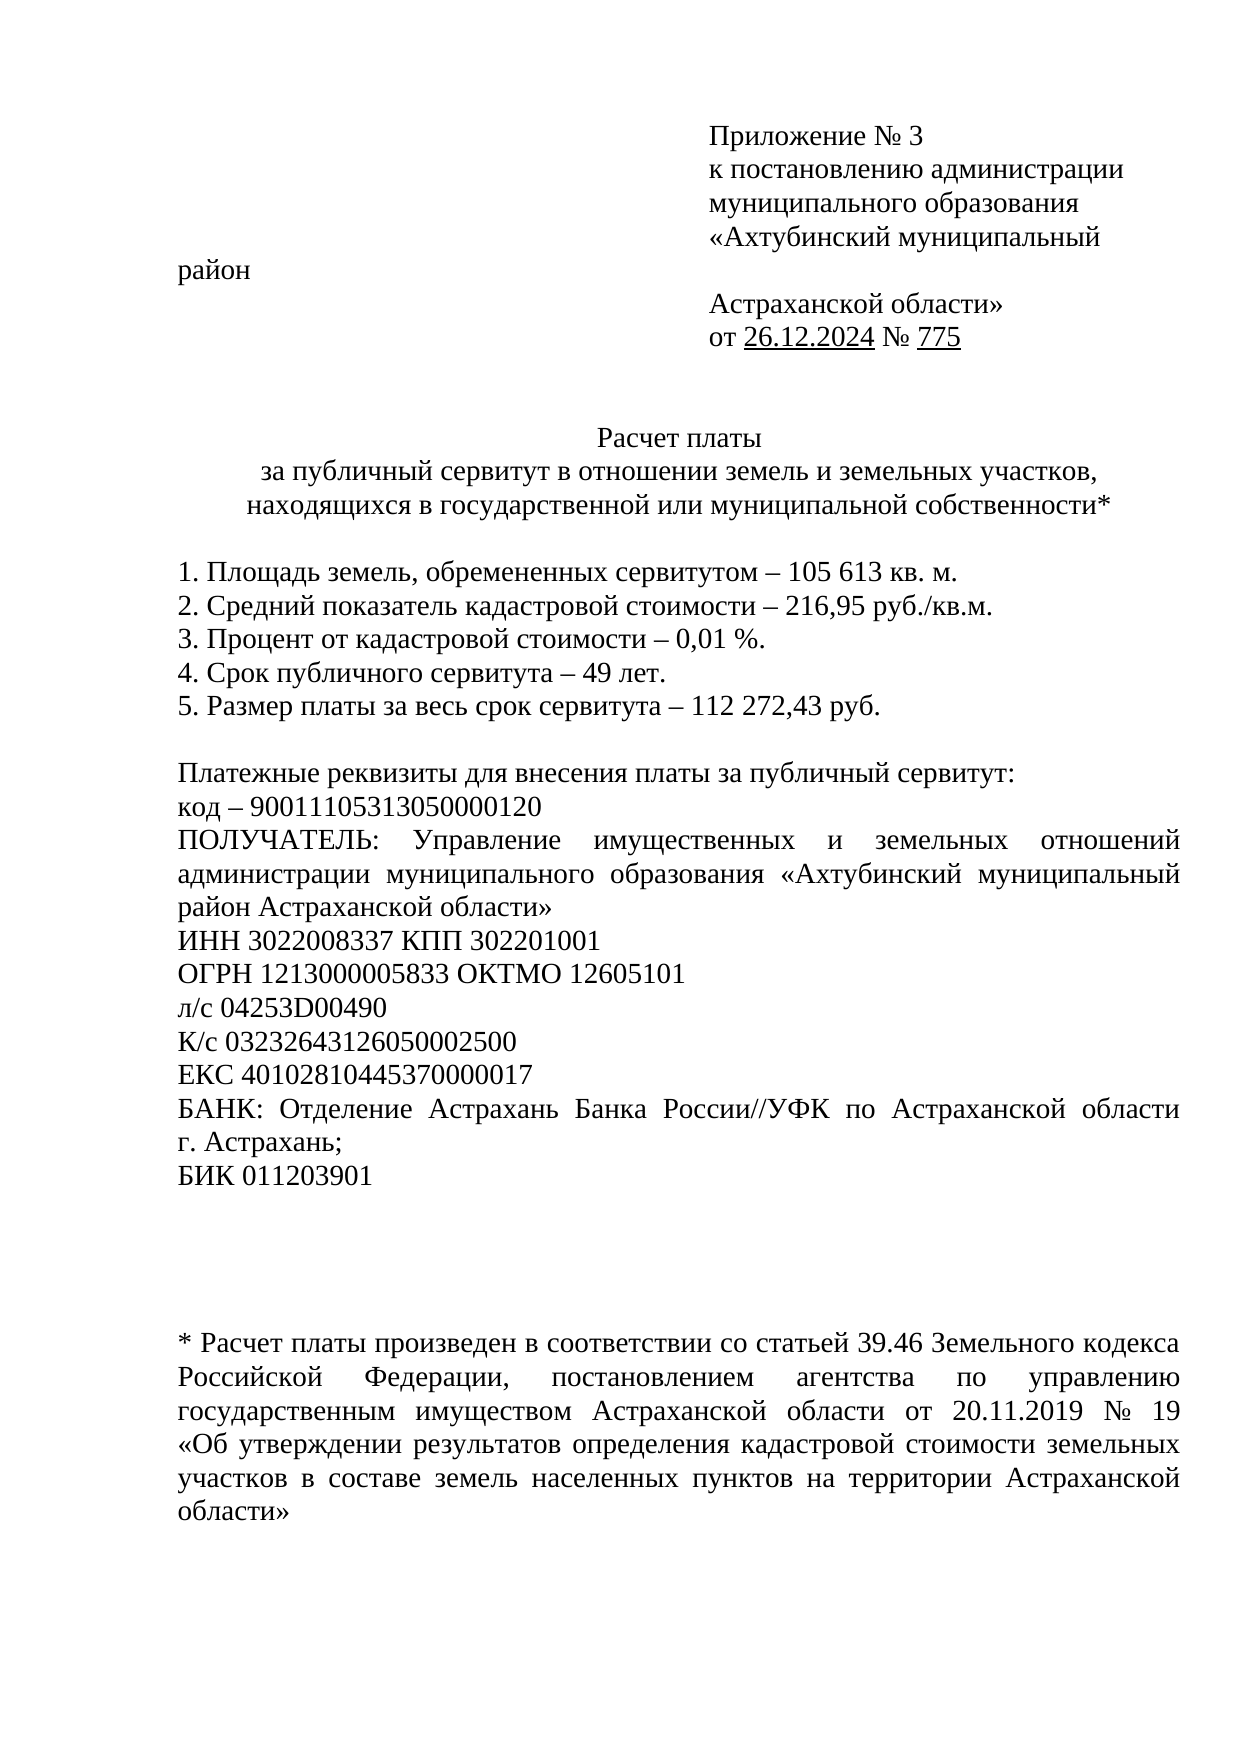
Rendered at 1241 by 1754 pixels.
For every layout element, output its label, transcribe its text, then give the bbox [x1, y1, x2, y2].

text Приложение № 3 [177, 118, 1181, 152]
text 1. Площадь земель, обремененных сервитутом – 105 613 кв. м. [177, 554, 1181, 588]
text ОГРН 1213000005833 ОКТМО 12605101 [177, 957, 1181, 990]
text Расчет платы [177, 420, 1181, 453]
text ЕКС 40102810445370000017 [177, 1057, 1181, 1091]
text за публичный сервитут в отношении земель и земельных участков, находящихся в государственной или муниципальной собственности* [177, 453, 1181, 521]
text 4. Срок публичного сервитута – 49 лет. [177, 655, 1181, 688]
text код – 90011105313050000120 [177, 789, 1181, 822]
text 5. Размер платы за весь срок сервитута – 112 272,43 руб. [177, 688, 1181, 722]
text муниципального образования [177, 185, 1181, 219]
text л/с 04253D00490 [177, 990, 1181, 1024]
text К/с 03232643126050002500 [177, 1024, 1181, 1057]
text «Ахтубинский муниципальный район [177, 219, 1181, 286]
text Астраханской области» [177, 286, 1181, 319]
text к постановлению администрации [177, 152, 1181, 185]
text ИНН 3022008337 КПП 302201001 [177, 923, 1181, 957]
text БАНК: Отделение Астрахань Банка России//УФК по Астраханской области г. Астрахань; [177, 1091, 1181, 1158]
text * Расчет платы произведен в соответствии со статьей 39.46 Земельного кодекса Российской Федерации, постановлением агентства по управлению государственным имуществом Астраханской области от 20.11.2019 № 19 «Об утверждении результатов определения кадастровой стоимости земельных участков в составе земель населенных пунктов на территории Астраханской области» [177, 1326, 1181, 1527]
text 3. Процент от кадастровой стоимости – 0,01 %. [177, 621, 1181, 655]
text БИК 011203901 [177, 1158, 1181, 1191]
text Платежные реквизиты для внесения платы за публичный сервитут: [177, 755, 1181, 789]
text ПОЛУЧАТЕЛЬ: Управление имущественных и земельных отношений администрации муниципального образования «Ахтубинский муниципальный район Астраханской области» [177, 822, 1181, 923]
text от 26.12.2024 № 775 [177, 319, 1181, 353]
text 2. Средний показатель кадастровой стоимости – 216,95 руб./кв.м. [177, 588, 1181, 621]
